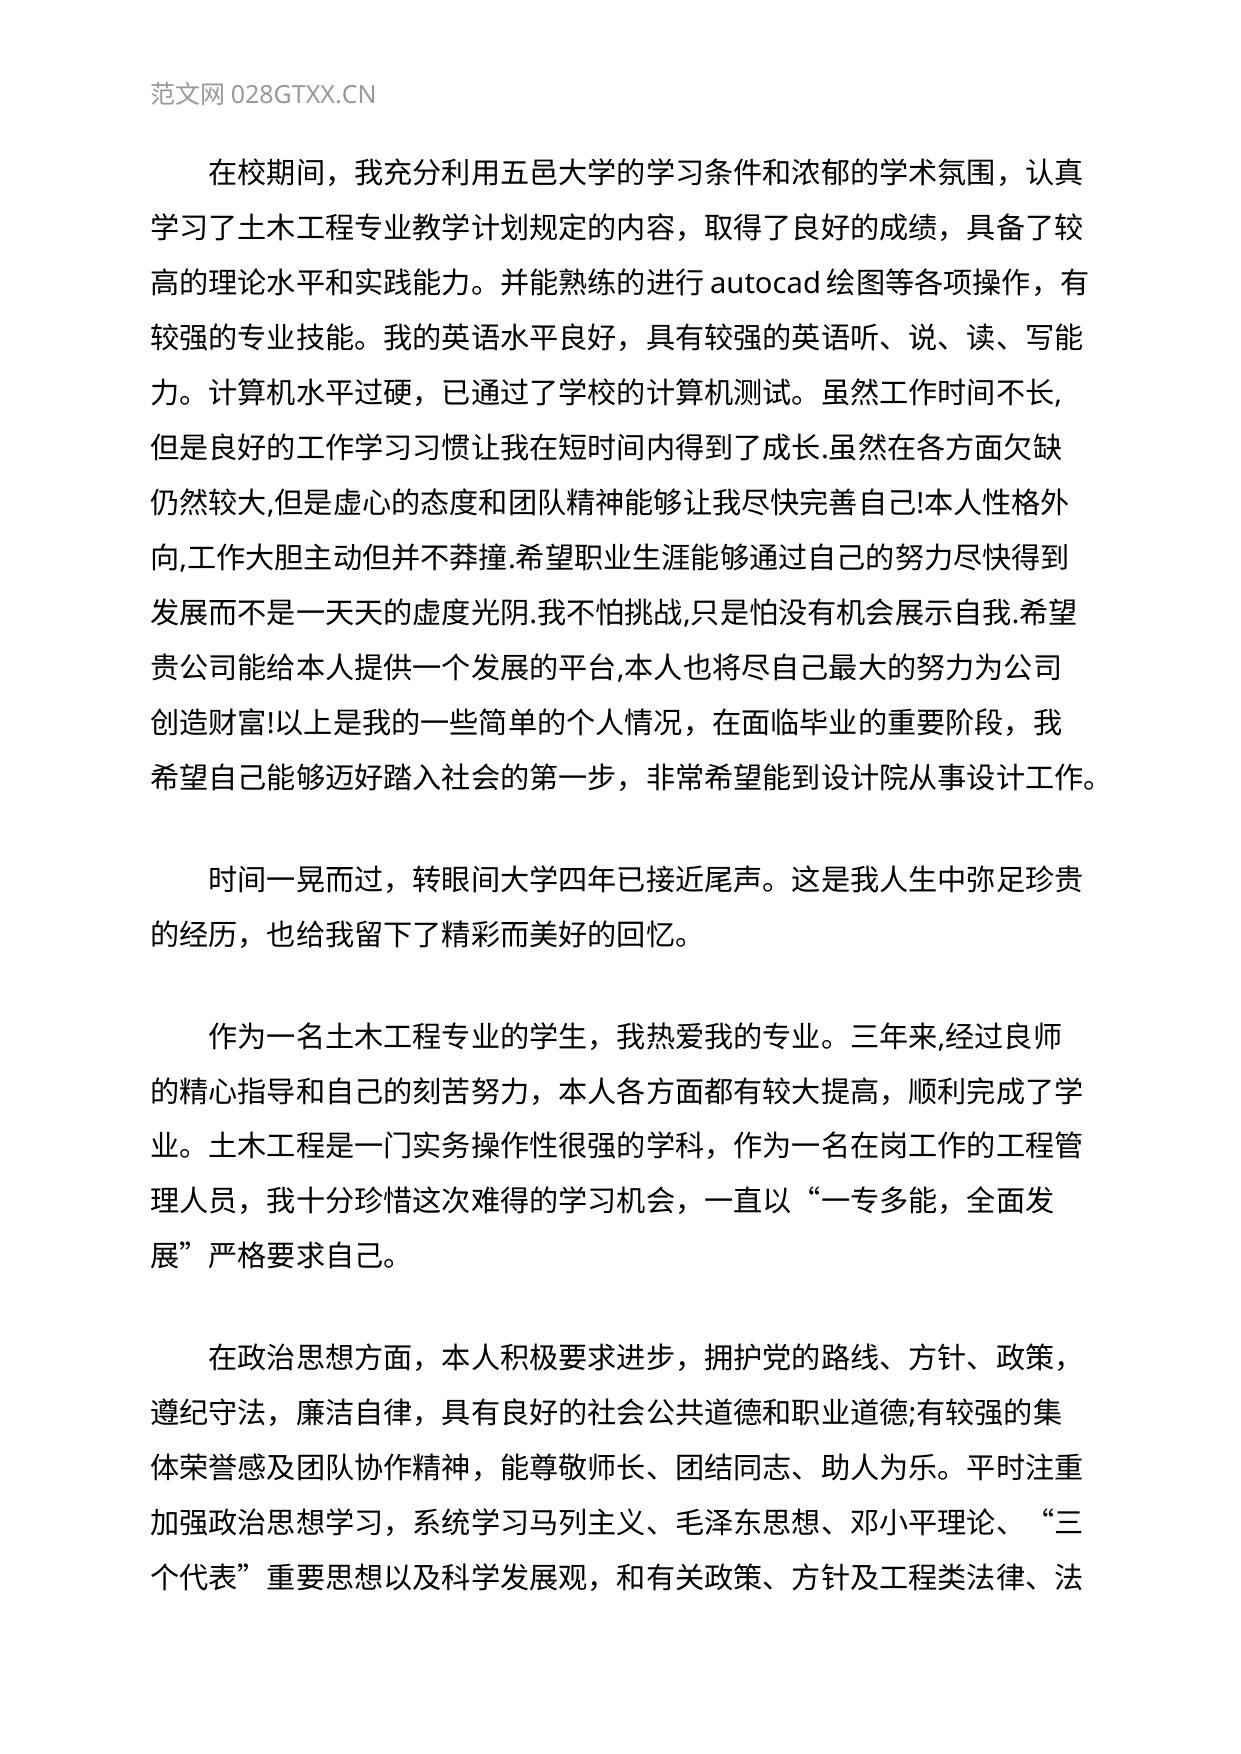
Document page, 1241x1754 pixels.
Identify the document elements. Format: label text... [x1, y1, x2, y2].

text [150, 1334, 1090, 1597]
text 作为一名土木工程专业的学生，我热爱我的专业。三年来,经过良师的精心指导和自己的刻苦努力，本人各方面都有较大提高，顺利完成了学业。土木工程是一门实务操作性很强的学科，作为一名在岗工作的工程管理人员，我十分珍惜这次难得的学习机会，一直以“一专多能，全面发展”严格要求自己。 [150, 1013, 1090, 1275]
text 在校期间，我充分利用五邑大学的学习条件和浓郁的学术氛围，认真学习了土木工程专业教学计划规定的内容，取得了良好的成绩，具备了较高的理论水平和实践能力。并能熟练的进行autocad绘图等各项操作，有较强的专业技能。我的英语水平良好，具有较强的英语听、说、读、写能力。计算机水平过硬，已通过了学校的计算机测试。虽然工作时间不长,但是良好的工作学习习惯让我在短时间内得到了成长.虽然在各方面欠缺仍然较大,但是虚心的态度和团队精神能够让我尽快完善自己!本人性格外向,工作大胆主动但并不莽撞.希望职业生涯能够通过自己的努力尽快得到发展而不是一天天的虚度光阴.我不怕挑战,只是怕没有机会展示自我.希望贵公司能给本人提供一个发展的平台,本人也将尽自己最大的努力为公司创造财富!以上是我的一些简单的个人情况，在面临毕业的重要阶段，我希望自己能够迈好踏入社会的第一步，非常希望能到设计院从事设计工作。 [150, 150, 1090, 797]
text 时间一晃而过，转眼间大学四年已接近尾声。这是我人生中弥足珍贵的经历，也给我留下了精彩而美好的回忆。 [150, 856, 1090, 954]
